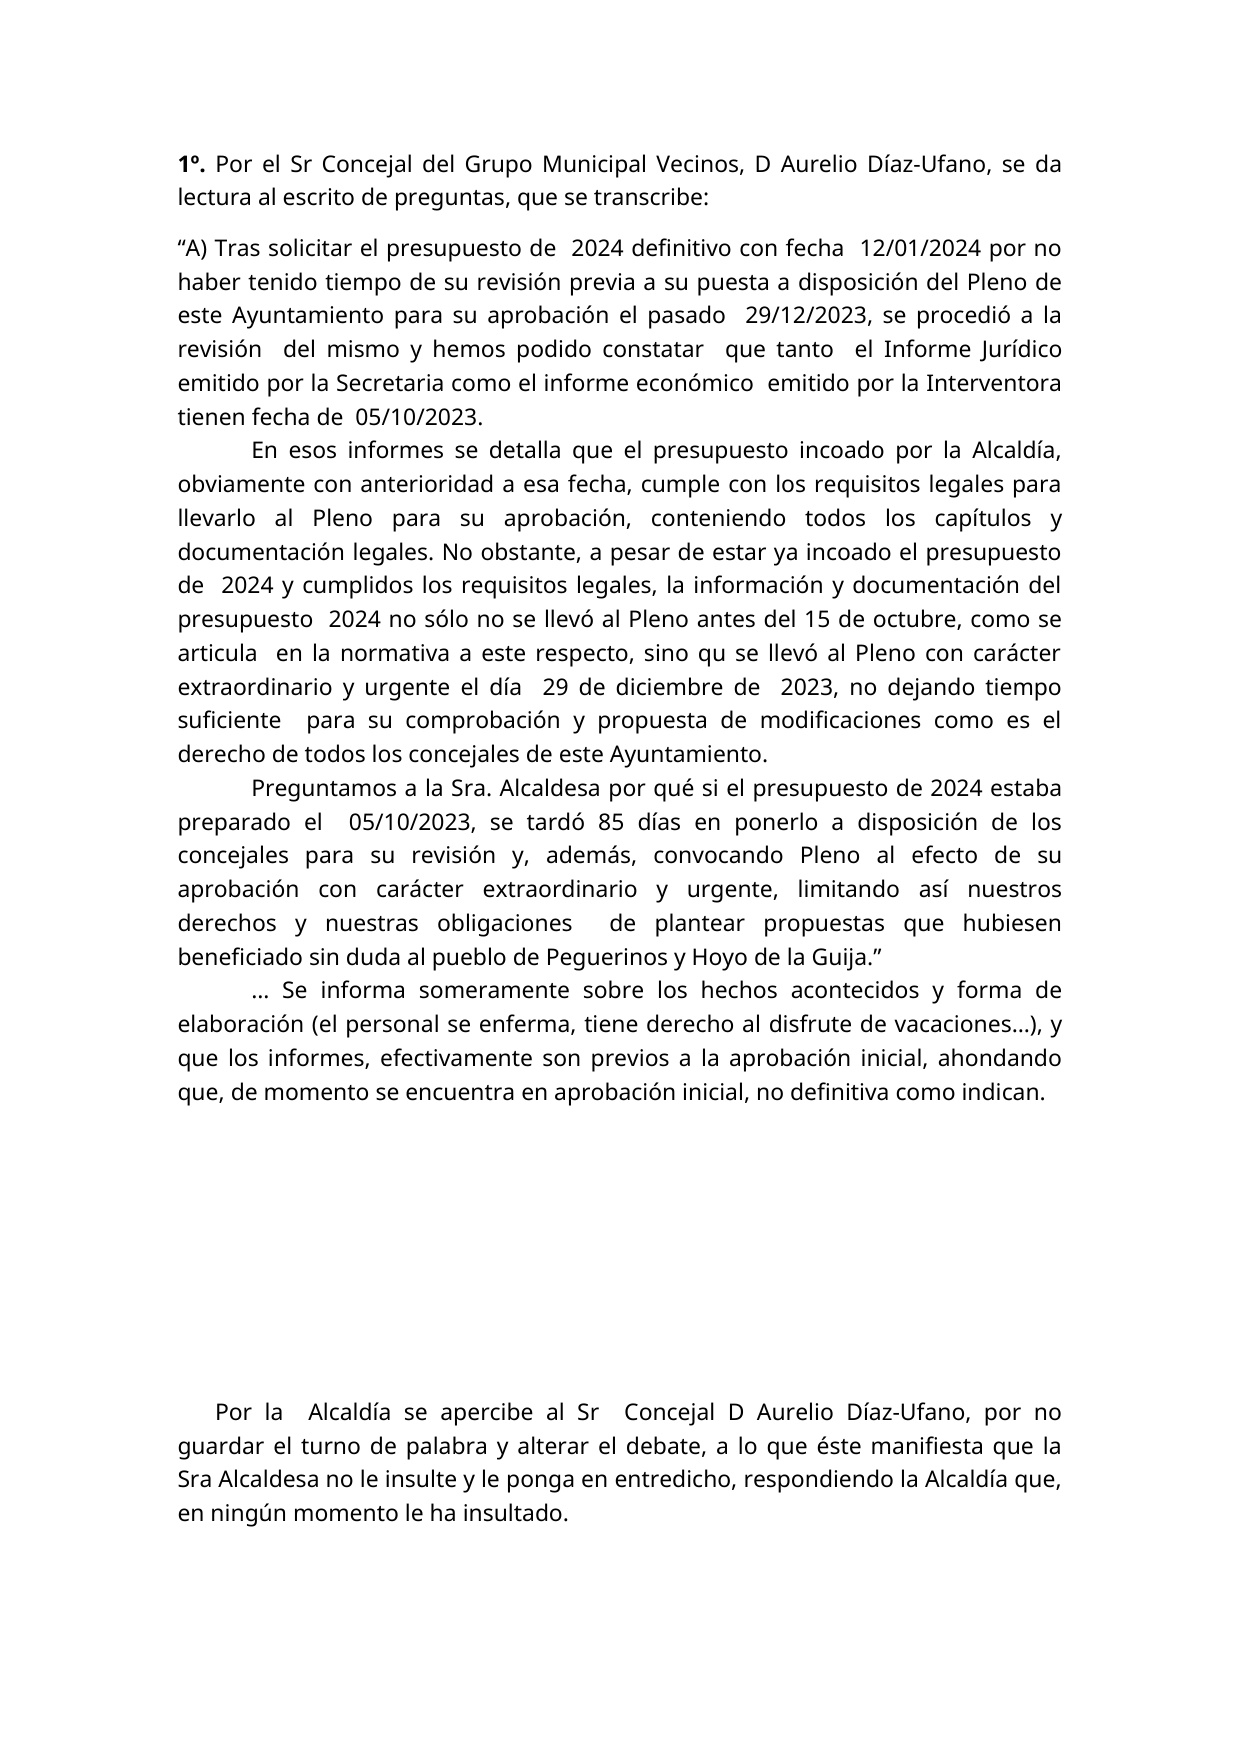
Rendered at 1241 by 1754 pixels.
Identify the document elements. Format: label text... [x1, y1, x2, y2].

list … Se informa someramente sobre los hechos acontecidos y forma de elaboración (el personal se enferma, tiene derecho al disfrute de vacaciones…), y que los informes, efectivamente son previos a la aprobación inicial, ahondando que, de momento se encuentra en aprobación inicial, no definitiva como indican. [177, 974, 1063, 1107]
list En esos informes se detalla que el presupuesto incoado por la Alcaldía, obviamente con anterioridad a esa fecha, cumple con los requisitos legales para llevarlo al Pleno para su aprobación, conteniendo todos los capítulos y documentación legales. No obstante, a pesar de estar ya incoado el presupuesto de 2024 y cumplidos los requisitos legales, la información y documentación del presupuesto 2024 no sólo no se llevó al Pleno antes del 15 de octubre, como se articula en la normativa a este respecto, sino qu se llevó al Pleno con carácter extraordinario y urgente el día 29 de diciembre de 2023, no dejando tiempo suficiente para su comprobación y propuesta de modificaciones como es el derecho de todos los concejales de este Ayuntamiento. [177, 434, 1063, 769]
list Preguntamos a la Sra. Alcaldesa por qué si el presupuesto de 2024 estaba preparado el 05/10/2023, se tardó 85 días en ponerlo a disposición de los concejales para su revisión y, además, convocando Pleno al efecto de su aprobación con carácter extraordinario y urgente, limitando así nuestros derechos y nuestras obligaciones de plantear propuestas que hubiesen beneficiado sin duda al pueblo de Peguerinos y Hoyo de la Guija.” [177, 772, 1063, 972]
text 1º. Por el Sr Concejal del Grupo Municipal Vecinos, D Aurelio Díaz-Ufano, se da lectura al escrito de preguntas, que se transcribe: [177, 148, 1063, 213]
list “A) Tras solicitar el presupuesto de 2024 definitivo con fecha 12/01/2024 por no haber tenido tiempo de su revisión previa a su puesta a disposición del Pleno de este Ayuntamiento para su aprobación el pasado 29/12/2023, se procedió a la revisión del mismo y hemos podido constatar que tanto el Informe Jurídico emitido por la Secretaria como el informe económico emitido por la Interventora tienen fecha de 05/10/2023. [177, 232, 1063, 432]
text Por la Alcaldía se apercibe al Sr Concejal D Aurelio Díaz-Ufano, por no guardar el turno de palabra y alterar el debate, a lo que éste manifiesta que la Sra Alcaldesa no le insulte y le ponga en entredicho, respondiendo la Alcaldía que, en ningún momento le ha insultado. [177, 1396, 1063, 1528]
